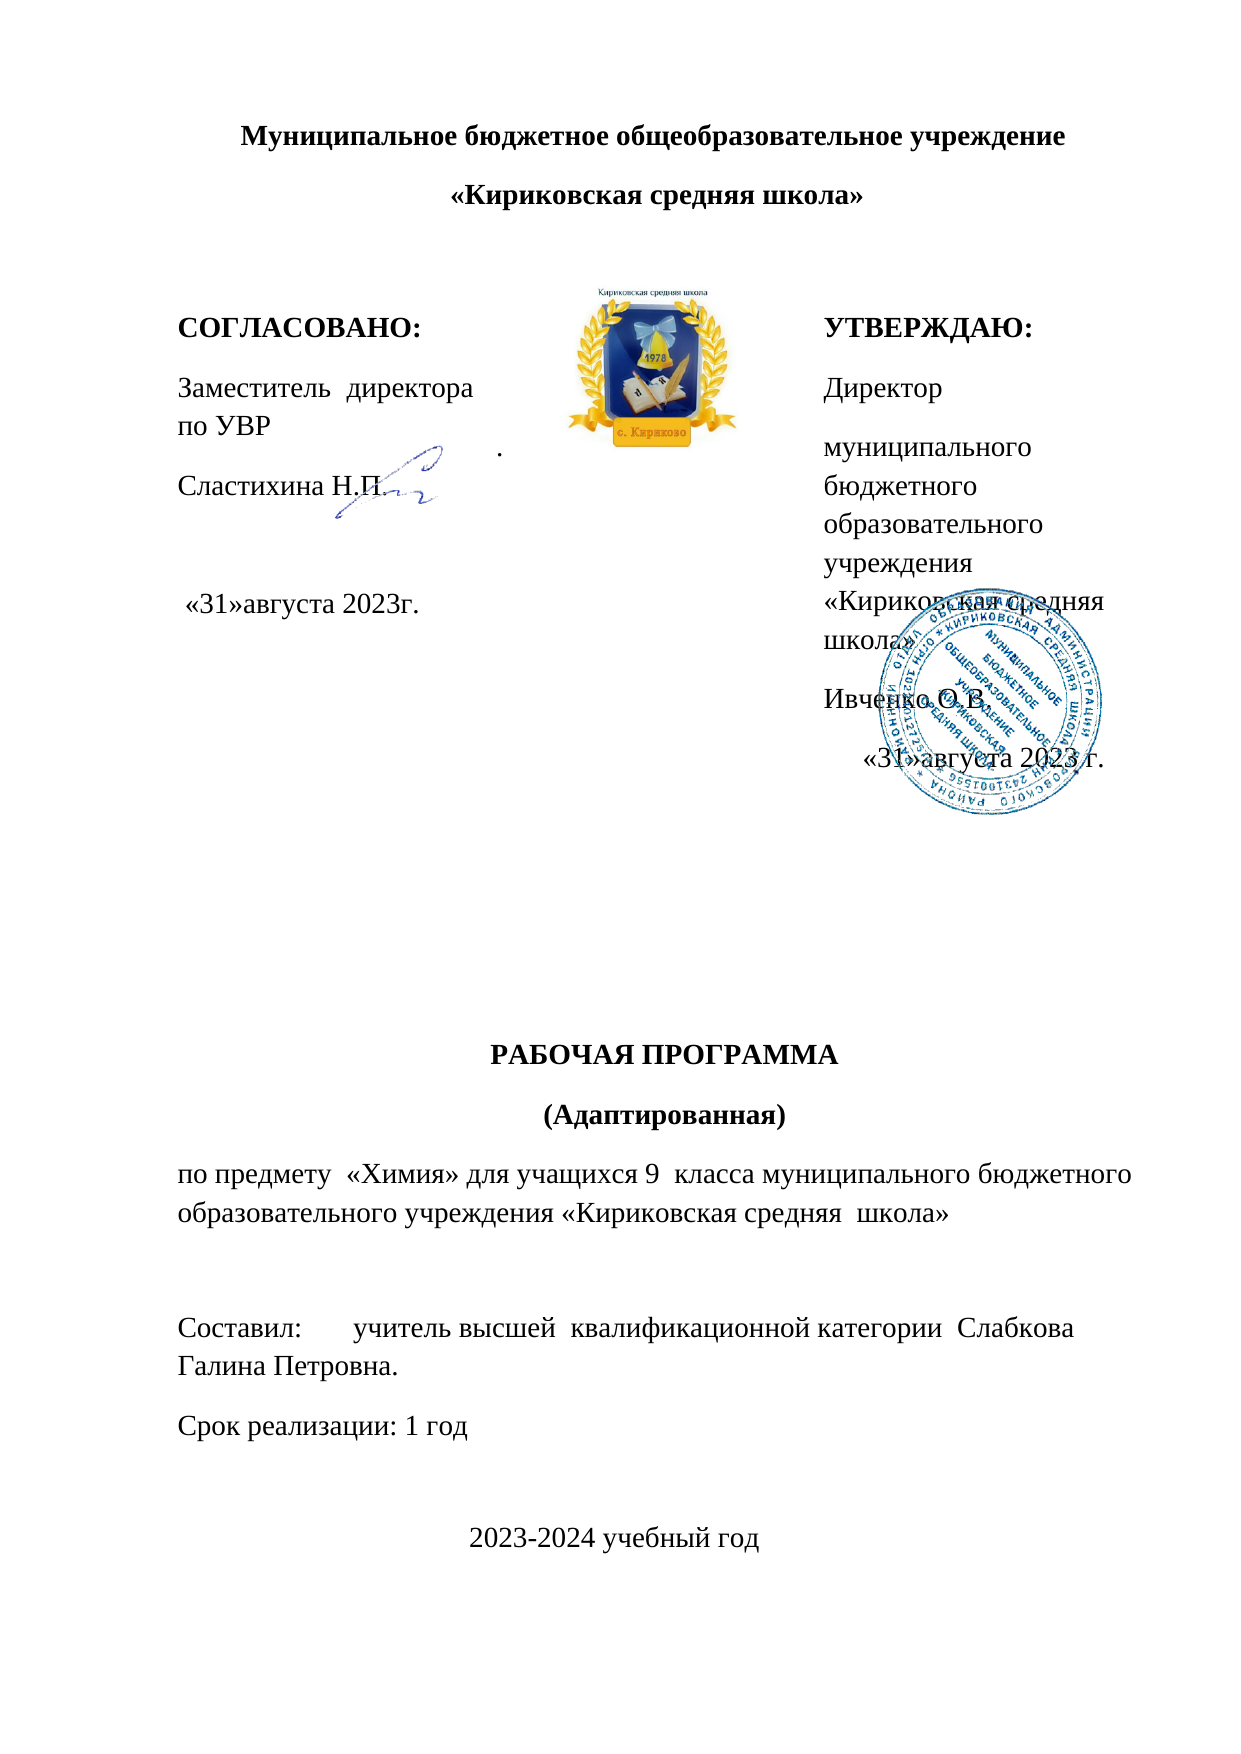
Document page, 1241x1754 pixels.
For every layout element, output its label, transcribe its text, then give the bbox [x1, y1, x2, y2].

text Срок реализации: 1 год [177, 1408, 1152, 1441]
text 2023-2024 учебный год [177, 1520, 1152, 1554]
picture [833, 562, 1148, 860]
picture [293, 416, 496, 560]
text по предмету «Химия» для учащихся 9 класса муниципального бюджетного образовательного учреждения «Кириковская средняя школа» [177, 1156, 1152, 1228]
table_cell УТВЕРЖДАЮ: Директор муниципального бюджетного образовательного учреждения «Кириковская средняя школа» Ивченко О.В. «31»августа 2023 г. [812, 251, 1140, 859]
picture [556, 276, 753, 458]
table_header Муниципальное бюджетное общеобразовательное учреждение «Кириковская средняя школа» [166, 118, 1140, 251]
text РАБОЧАЯ ПРОГРАММА [177, 1037, 1152, 1071]
text (Адаптированная) [177, 1097, 1152, 1130]
table_cell СОГЛАСОВАНО: Заместитель директора по УВР Сластихина Н.П. «31»августа 2023г. [166, 251, 484, 859]
text Составил: учитель высшей квалификационной категории Слабкова Галина Петровна. [177, 1310, 1152, 1382]
table_cell . [485, 251, 812, 859]
